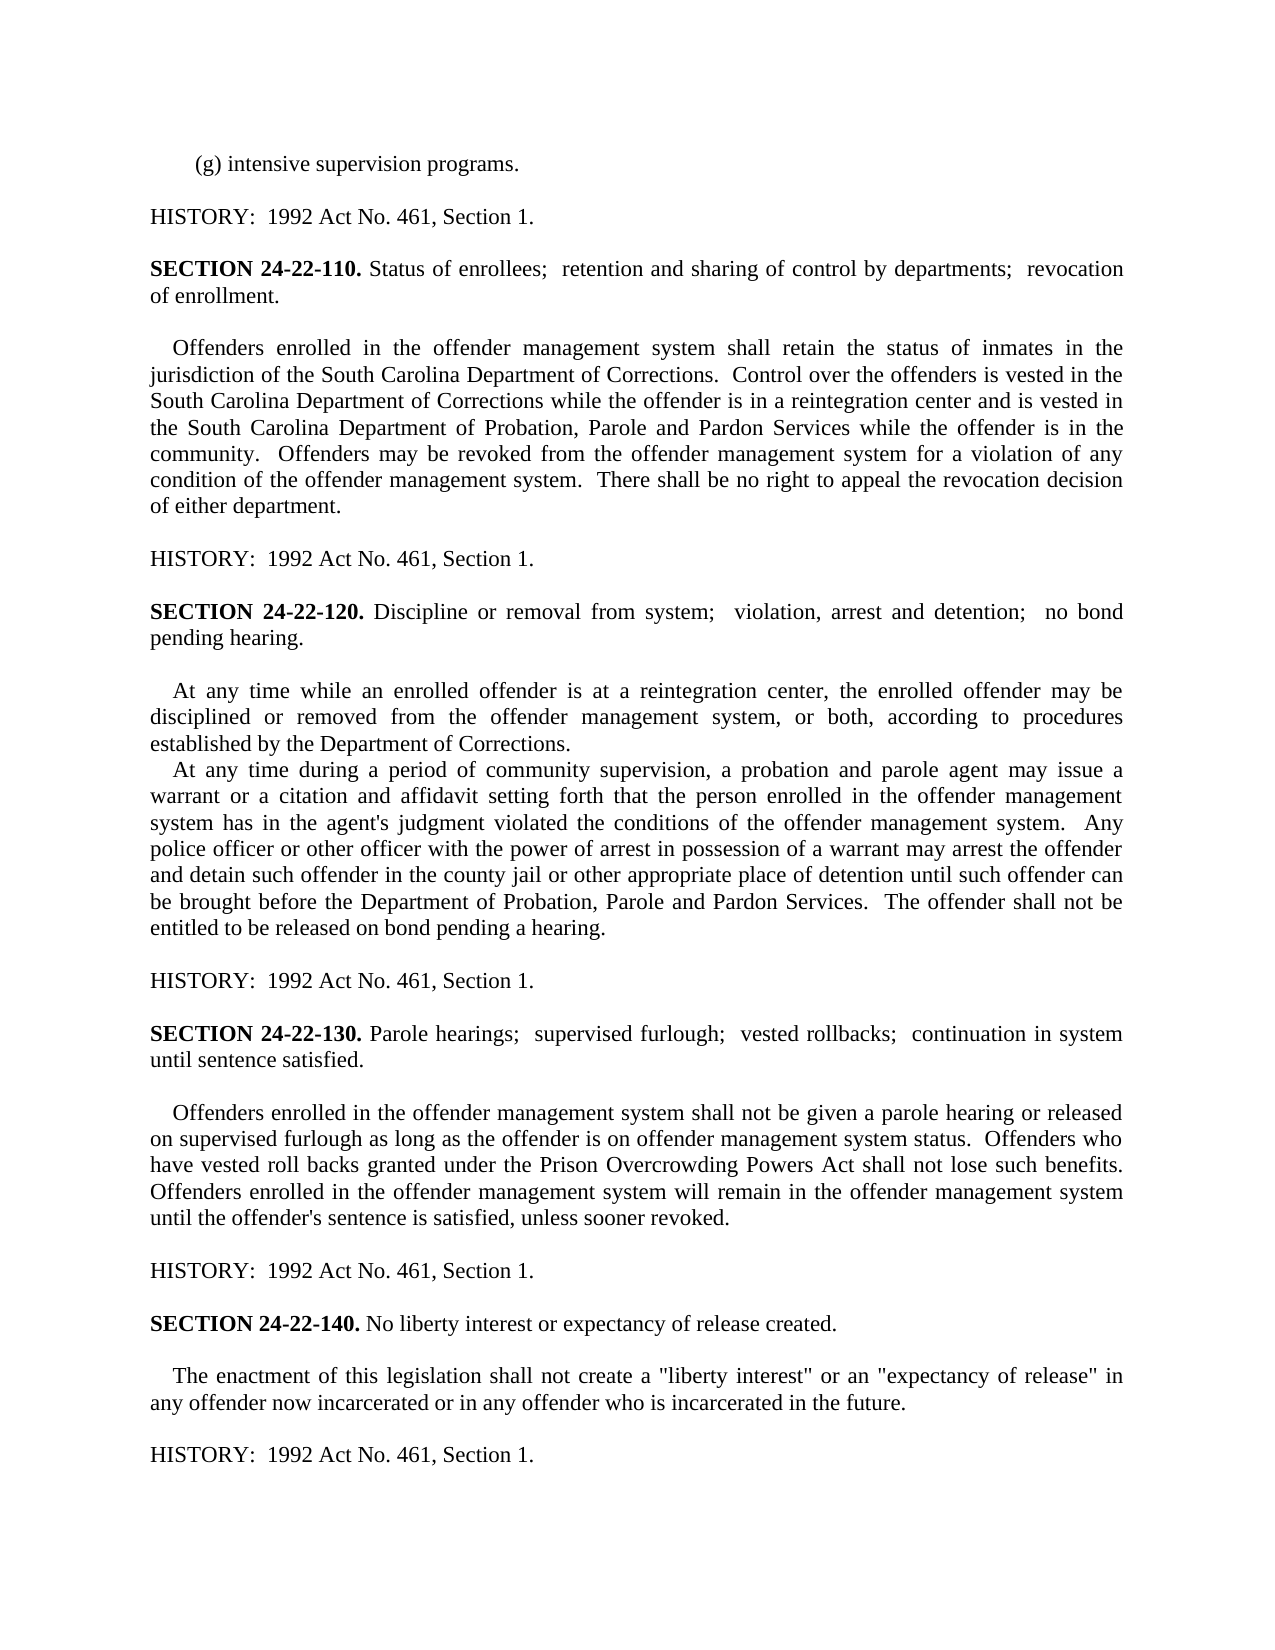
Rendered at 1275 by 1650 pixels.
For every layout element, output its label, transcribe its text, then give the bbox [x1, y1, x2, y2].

text HISTORY: 1992 Act No. 461, Section 1. [150, 545, 1125, 572]
text SECTION 24-22-110. Status of enrollees; retention and sharing of control by departments; revocation of enrollment. [150, 255, 1125, 308]
text Offenders enrolled in the offender management system shall retain the status of inmates in the jurisdiction of the South Carolina Department of Corrections. Control over the offenders is vested in the South Carolina Department of Corrections while the offender is in a reintegration center and is vested in the South Carolina Department of Probation, Parole and Pardon Services while the offender is in the community. Offenders may be revoked from the offender management system for a violation of any condition of the offender management system. There shall be no right to appeal the revocation decision of either department. [150, 334, 1125, 519]
text HISTORY: 1992 Act No. 461, Section 1. [150, 1441, 1125, 1468]
text SECTION 24-22-130. Parole hearings; supervised furlough; vested rollbacks; continuation in system until sentence satisfied. [150, 1020, 1125, 1072]
text (g) intensive supervision programs. [150, 150, 1125, 176]
text HISTORY: 1992 Act No. 461, Section 1. [150, 203, 1125, 229]
text HISTORY: 1992 Act No. 461, Section 1. [150, 1257, 1125, 1283]
text HISTORY: 1992 Act No. 461, Section 1. [150, 967, 1125, 993]
text Offenders enrolled in the offender management system shall not be given a parole hearing or released on supervised furlough as long as the offender is on offender management system status. Offenders who have vested roll backs granted under the Prison Overcrowding Powers Act shall not lose such benefits. Offenders enrolled in the offender management system will remain in the offender management system until the offender's sentence is satisfied, unless sooner revoked. [150, 1099, 1125, 1231]
text The enactment of this legislation shall not create a "liberty interest" or an "expectancy of release" in any offender now incarcerated or in any offender who is incarcerated in the future. [150, 1362, 1125, 1415]
text SECTION 24-22-120. Discipline or removal from system; violation, arrest and detention; no bond pending hearing. [150, 598, 1125, 651]
text SECTION 24-22-140. No liberty interest or expectancy of release created. [150, 1309, 1125, 1336]
text At any time during a period of community supervision, a probation and parole agent may issue a warrant or a citation and affidavit setting forth that the person enrolled in the offender management system has in the agent's judgment violated the conditions of the offender management system. Any police officer or other officer with the power of arrest in possession of a warrant may arrest the offender and detain such offender in the county jail or other appropriate place of detention until such offender can be brought before the Department of Probation, Parole and Pardon Services. The offender shall not be entitled to be released on bond pending a hearing. [150, 756, 1125, 941]
text At any time while an enrolled offender is at a reintegration center, the enrolled offender may be disciplined or removed from the offender management system, or both, according to procedures established by the Department of Corrections. [150, 677, 1125, 756]
